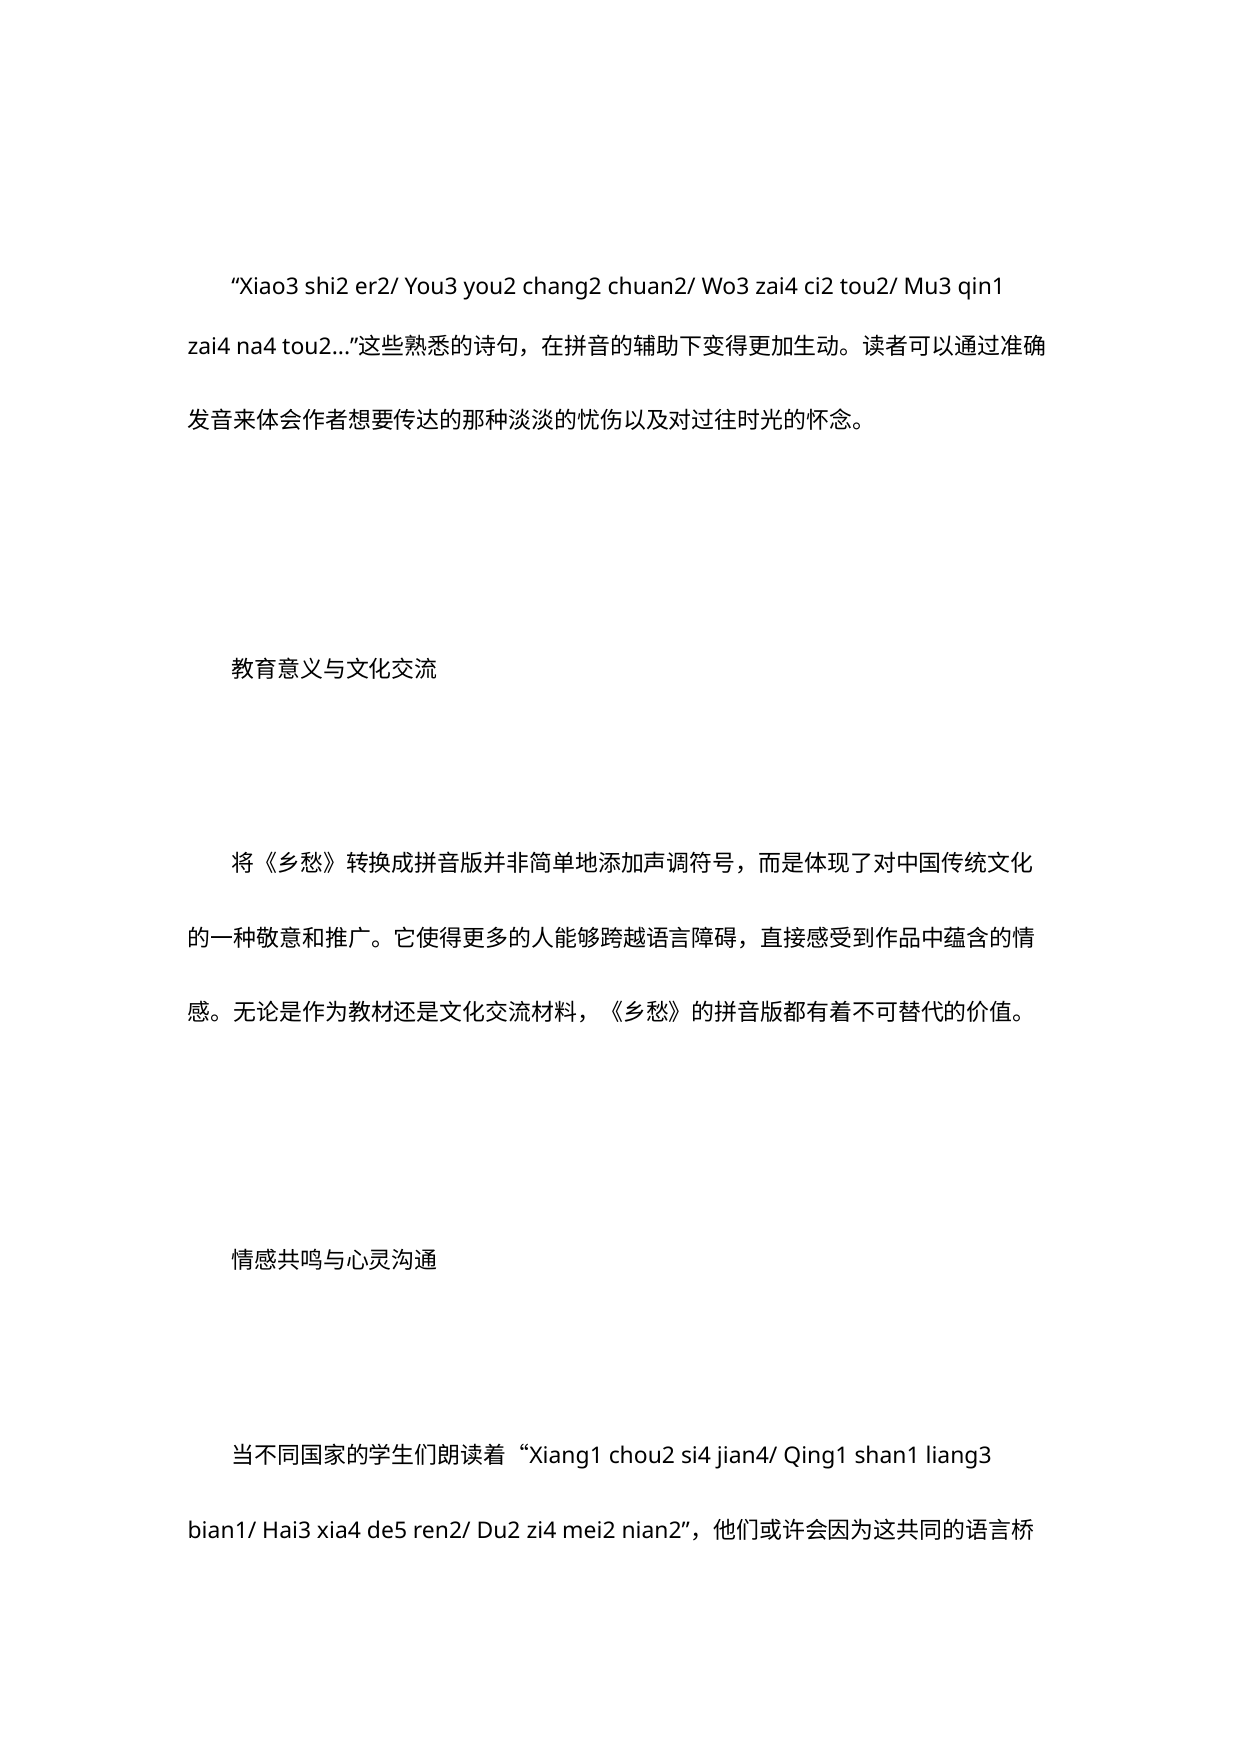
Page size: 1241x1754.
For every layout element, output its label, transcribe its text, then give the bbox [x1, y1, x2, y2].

text “Xiao3 shi2 er2/ You3 you2 chang2 chuan2/ Wo3 zai4 ci2 tou2/ Mu3 qin1 zai4 na4 tou2...”这些熟悉的诗句，在拼音的辅助下变得更加生动。读者可以通过准确发音来体会作者想要传达的那种淡淡的忧伤以及对过往时光的怀念。 [187, 270, 1053, 452]
text 将《乡愁》转换成拼音版并非简单地添加声调符号，而是体现了对中国传统文化的一种敬意和推广。它使得更多的人能够跨越语言障碍，直接感受到作品中蕴含的情感。无论是作为教材还是文化交流材料，《乡愁》的拼音版都有着不可替代的价值。 [187, 829, 1053, 1043]
text 教育意义与文化交流 [187, 635, 1053, 700]
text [187, 1421, 1053, 1561]
text 情感共鸣与心灵沟通 [187, 1227, 1053, 1292]
